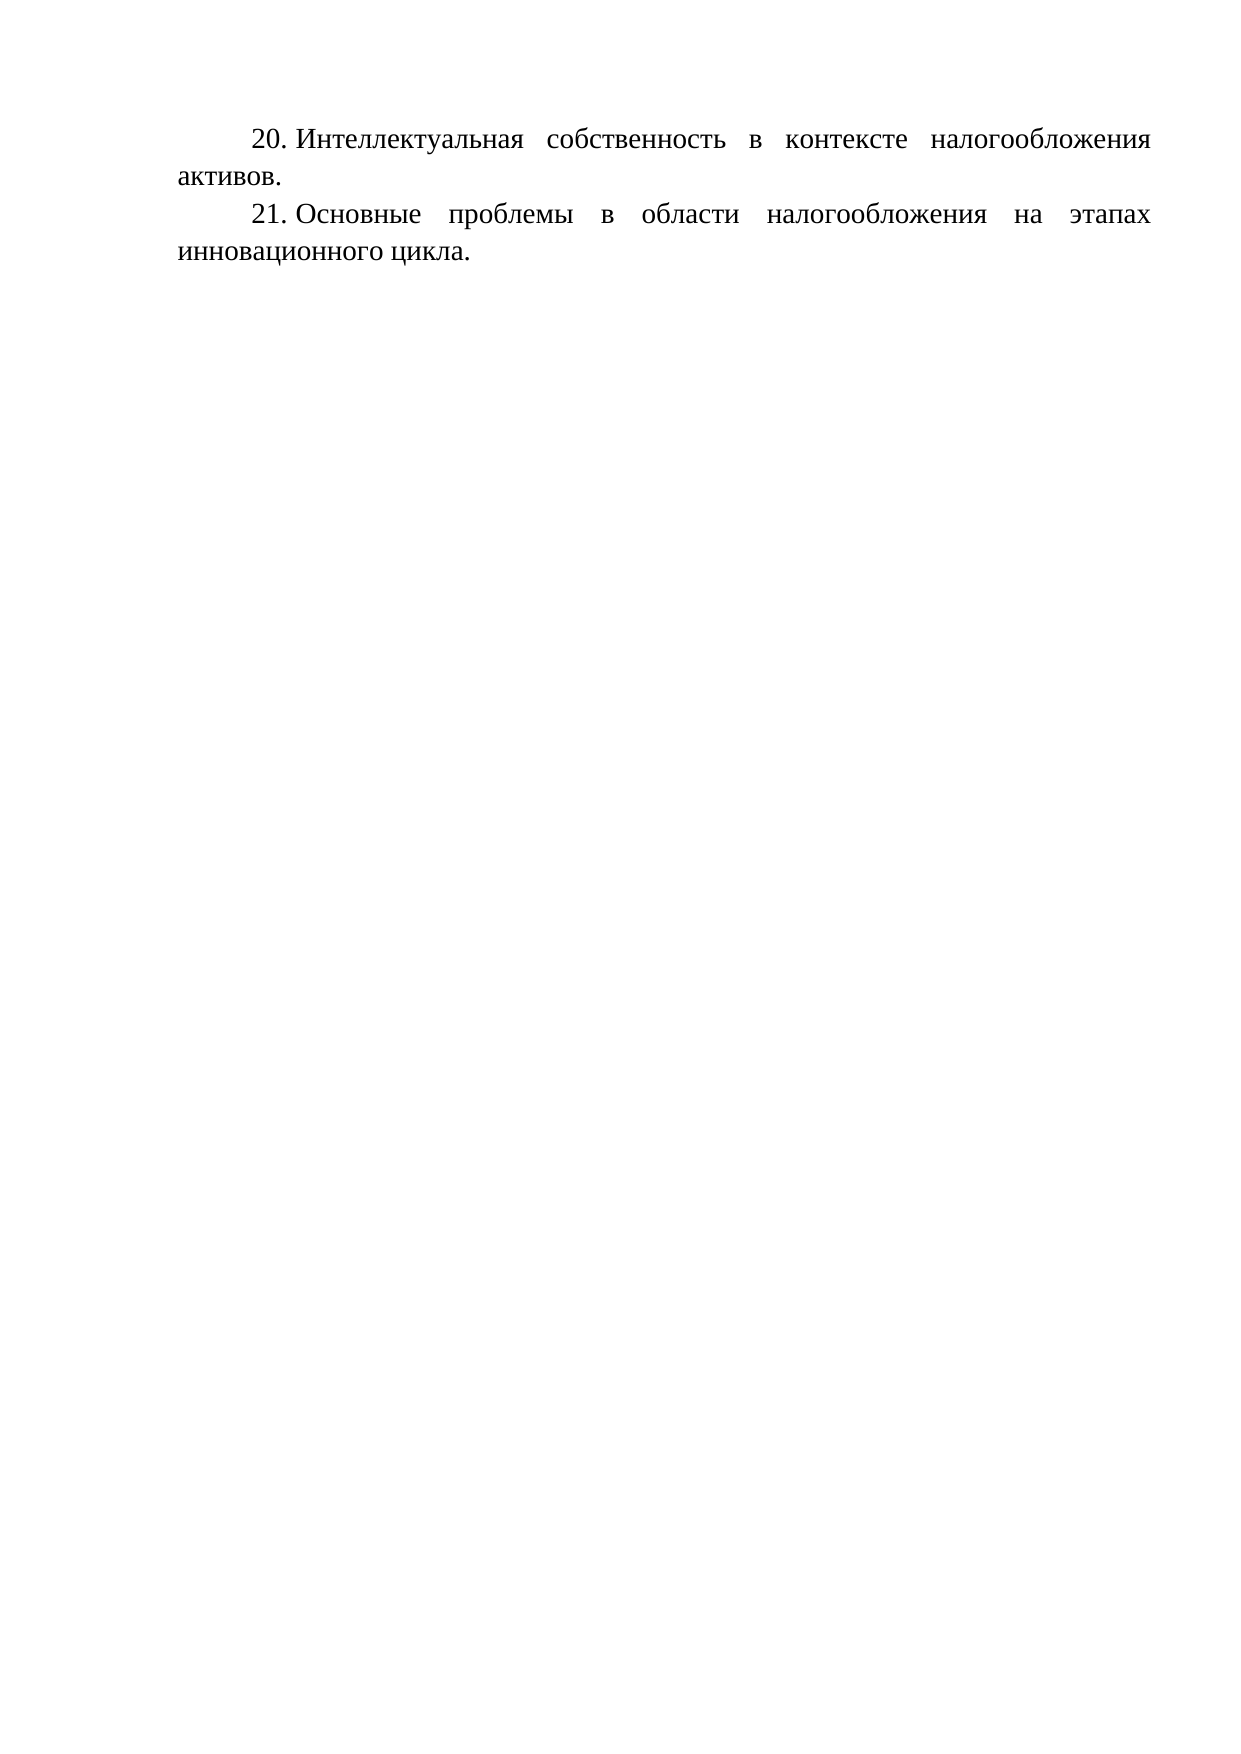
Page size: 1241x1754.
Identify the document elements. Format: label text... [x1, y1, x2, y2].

list Основные проблемы в области налогообложения на этапах инновационного цикла. [177, 193, 1152, 268]
list Интеллектуальная собственность в контексте налогообложения активов. [177, 118, 1152, 193]
